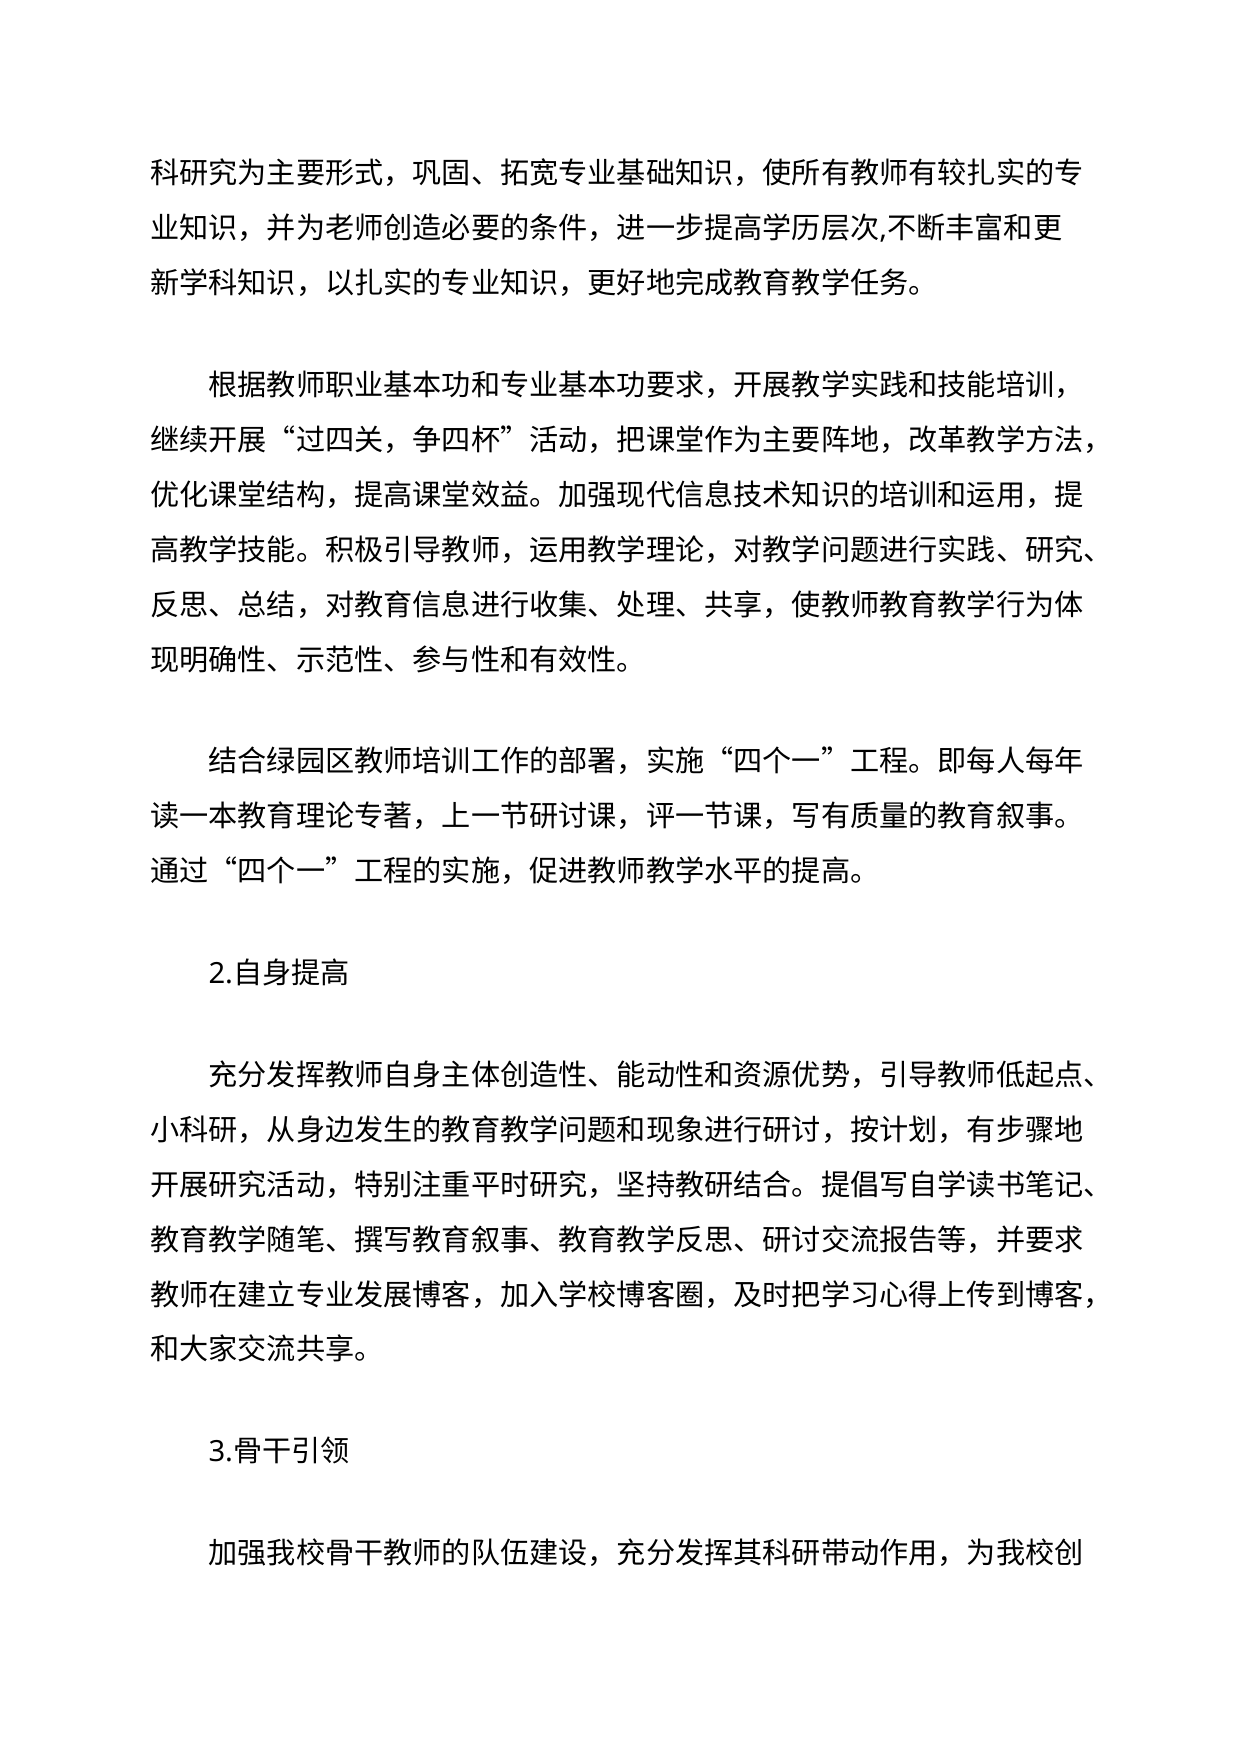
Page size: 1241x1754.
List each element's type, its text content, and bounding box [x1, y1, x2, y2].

text 充分发挥教师自身主体创造性、能动性和资源优势，引导教师低起点、小科研，从身边发生的教育教学问题和现象进行研讨，按计划，有步骤地开展研究活动，特别注重平时研究，坚持教研结合。提倡写自学读书笔记、教育教学随笔、撰写教育叙事、教育教学反思、研讨交流报告等，并要求教师在建立专业发展博客，加入学校博客圈，及时把学习心得上传到博客，和大家交流共享。 [150, 1051, 1090, 1368]
text 2.自身提高 [150, 949, 1090, 992]
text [150, 1530, 1090, 1572]
text 3.骨干引领 [150, 1428, 1090, 1470]
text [150, 150, 1090, 302]
text 结合绿园区教师培训工作的部署，实施“四个一”工程。即每人每年读一本教育理论专著，上一节研讨课，评一节课，写有质量的教育叙事。通过“四个一”工程的实施，促进教师教学水平的提高。 [150, 738, 1090, 890]
text 根据教师职业基本功和专业基本功要求，开展教学实践和技能培训，继续开展“过四关，争四杯”活动，把课堂作为主要阵地，改革教学方法，优化课堂结构，提高课堂效益。加强现代信息技术知识的培训和运用，提高教学技能。积极引导教师，运用教学理论，对教学问题进行实践、研究、反思、总结，对教育信息进行收集、处理、共享，使教师教育教学行为体现明确性、示范性、参与性和有效性。 [150, 362, 1090, 678]
